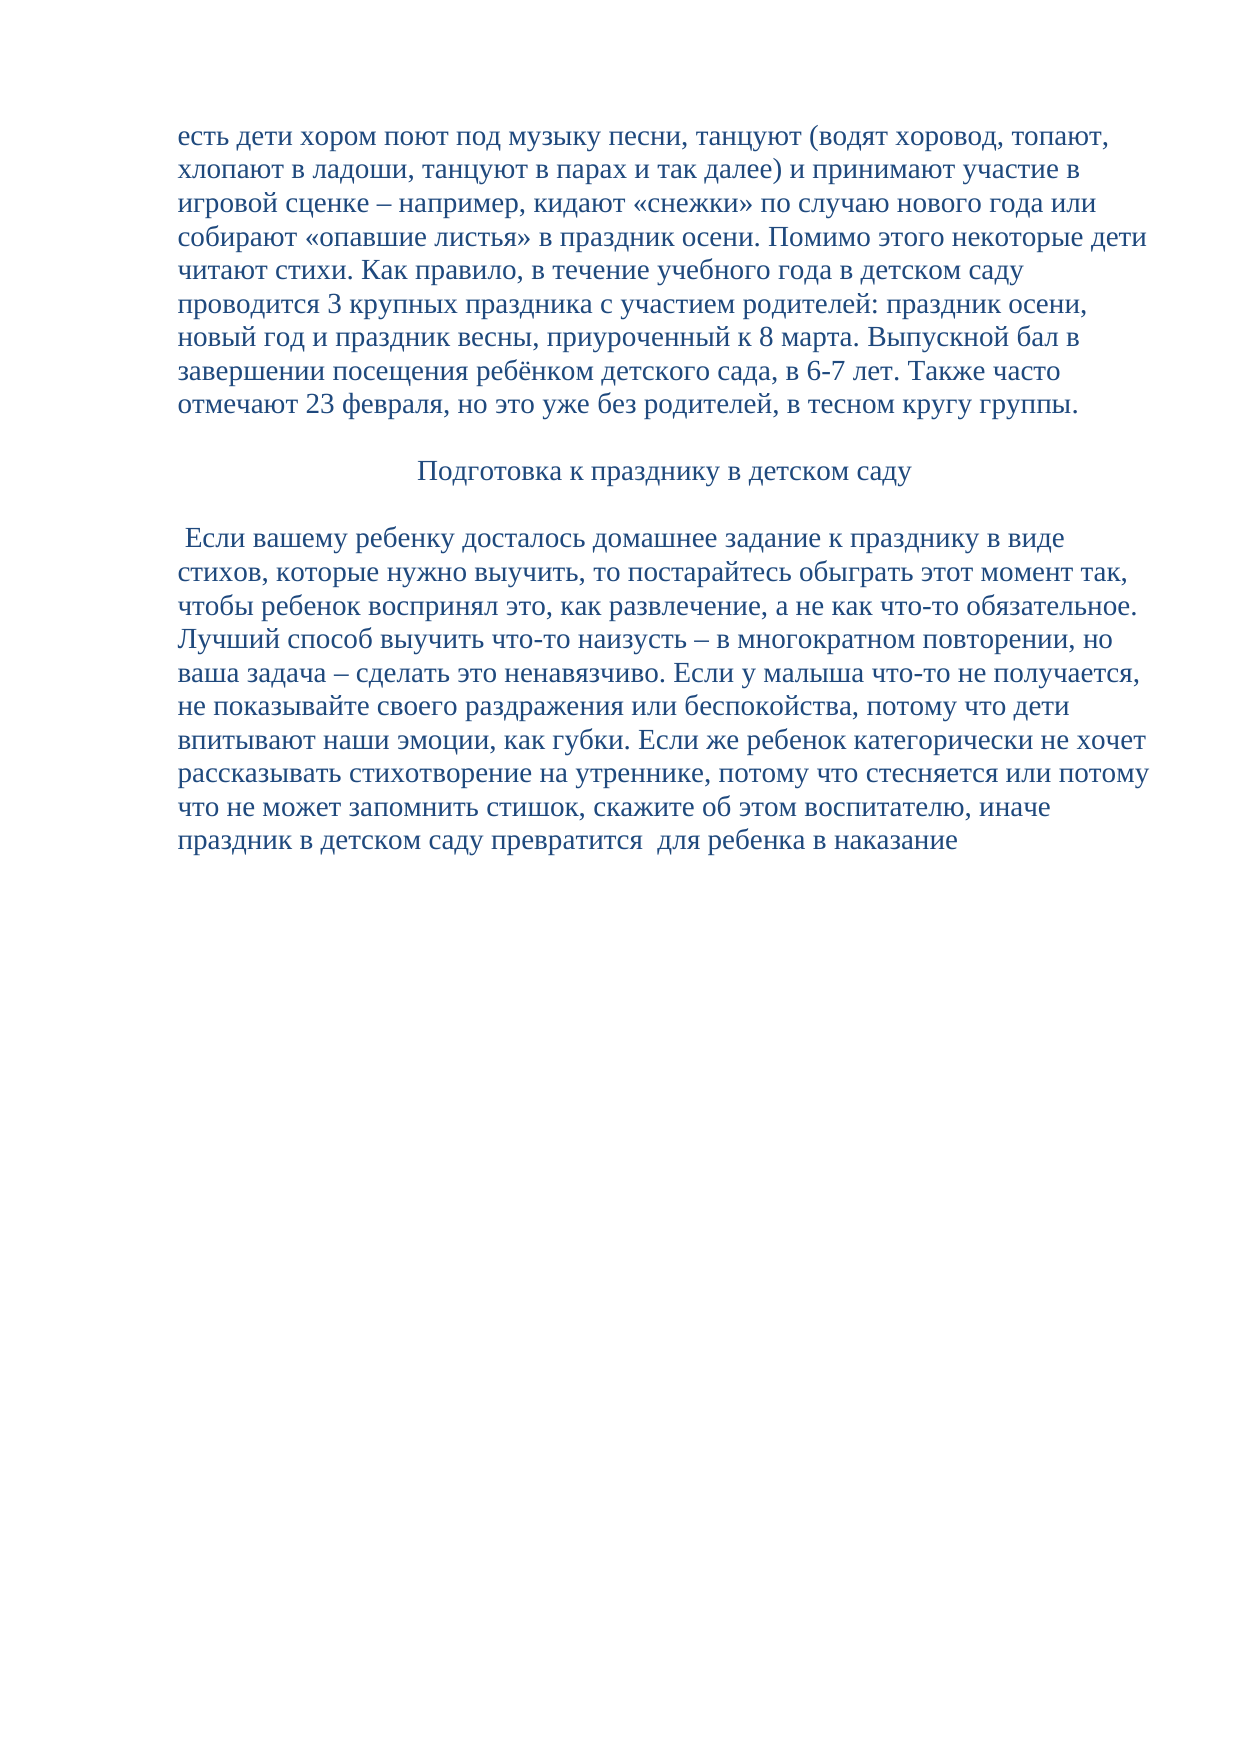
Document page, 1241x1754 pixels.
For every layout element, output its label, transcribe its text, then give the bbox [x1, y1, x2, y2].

text Если вашему ребенку досталось домашнее задание к празднику в виде стихов, которые нужно выучить, то постарайтесь обыграть этот момент так, чтобы ребенок воспринял это, как развлечение, а не как что-то обязательное. Лучший способ выучить что-то наизусть – в многократном повторении, но ваша задача – сделать это ненавязчиво. Если у малыша что-то не получается, не показывайте своего раздражения или беспокойства, потому что дети впитывают наши эмоции, как губки. Если же ребенок категорически не хочет рассказывать стихотворение на утреннике, потому что стесняется или потому что не может запомнить стишок, скажите об этом воспитателю, иначе праздник в детском саду превратится для ребенка в наказание [177, 521, 1152, 856]
text Подготовка к празднику в детском саду [177, 453, 1152, 487]
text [177, 118, 1152, 420]
